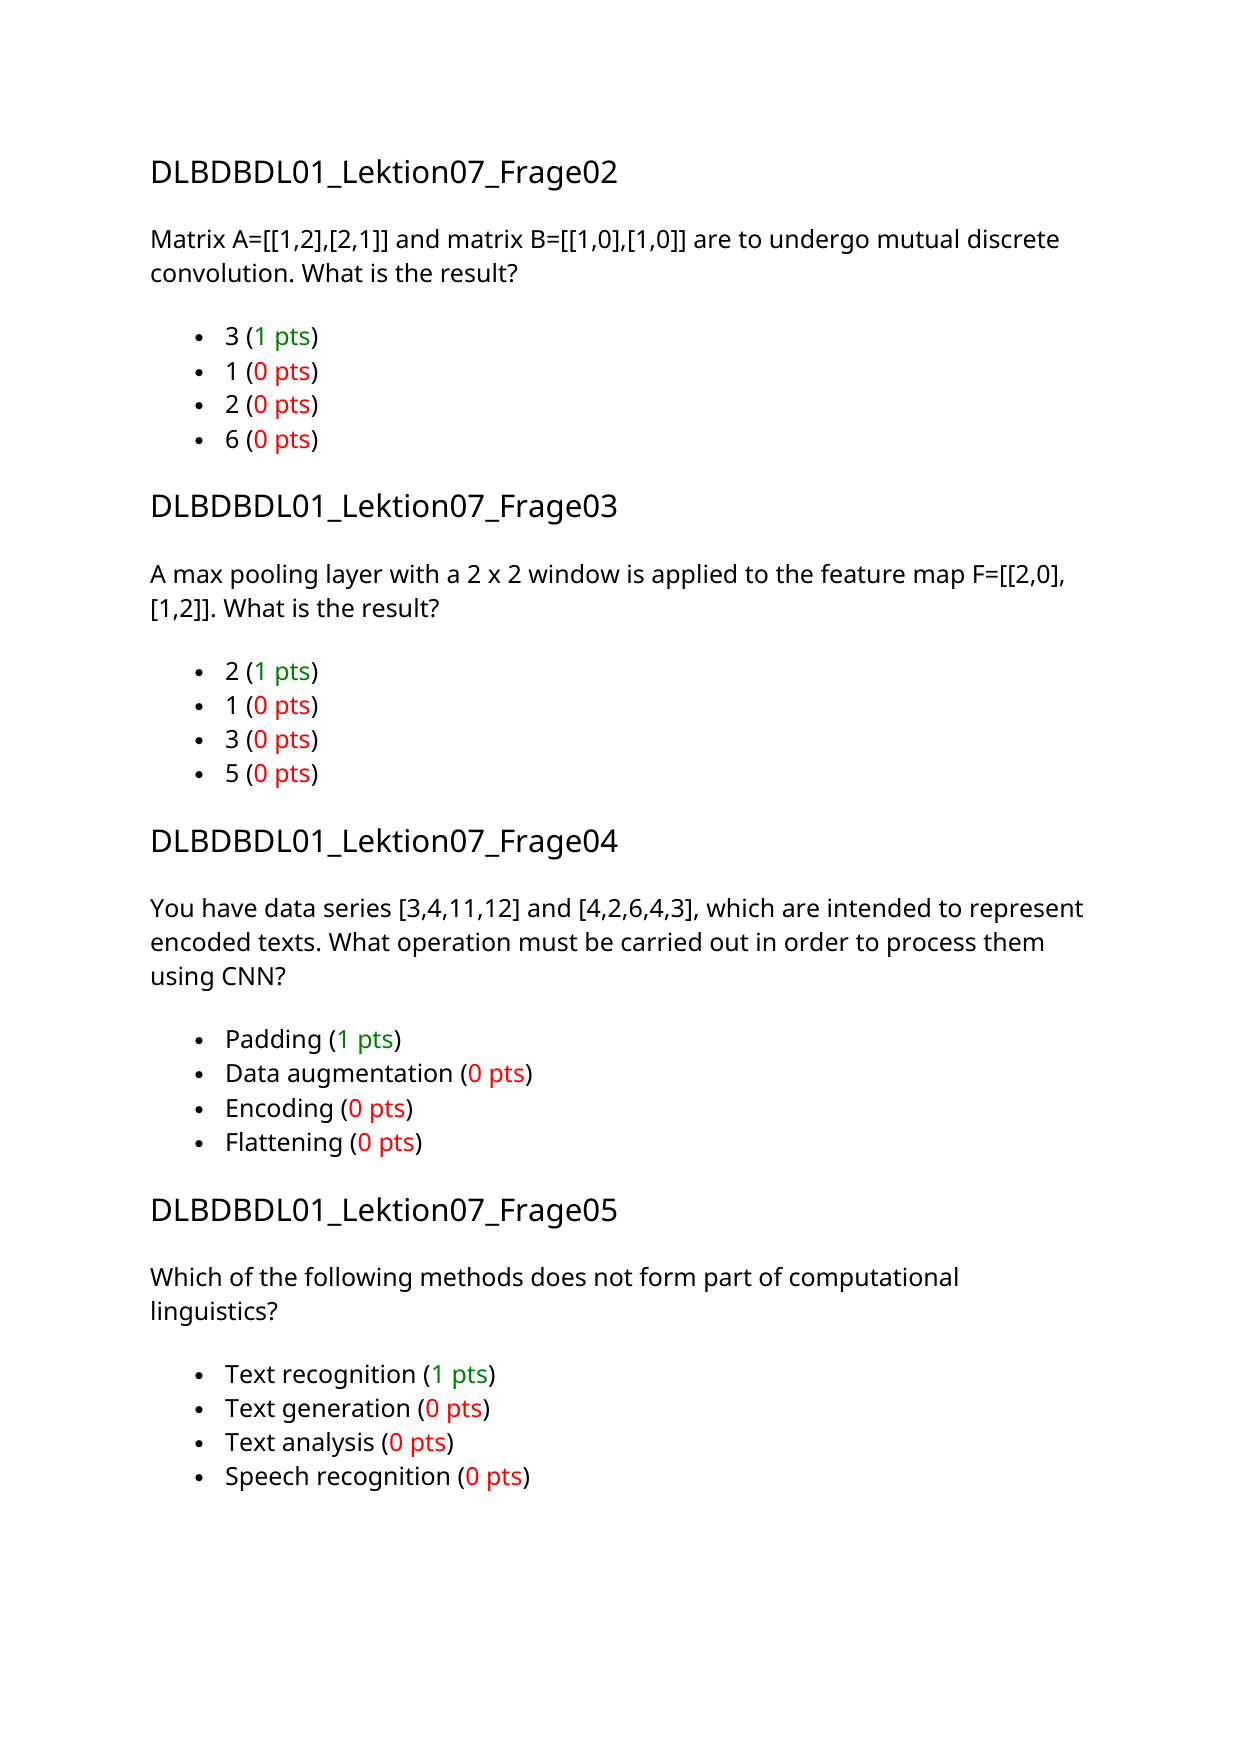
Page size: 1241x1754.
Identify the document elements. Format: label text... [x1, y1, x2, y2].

list 6 (0 pts) [195, 421, 1090, 455]
text A max pooling layer with a 2 x 2 window is applied to the feature map F=[[2,0],[1,2]]. What is the result? [150, 556, 1090, 624]
list 2 (1 pts) [195, 653, 1090, 688]
list Speech recognition (0 pts) [195, 1459, 1090, 1493]
list 3 (0 pts) [195, 722, 1090, 756]
text DLBDBDL01_Lektion07_Frage02 [150, 150, 1090, 193]
list Text recognition (1 pts) [195, 1357, 1090, 1391]
text You have data series [3,4,11,12] and [4,2,6,4,3], which are intended to represent encoded texts. What operation must be carried out in order to process them using CNN? [150, 891, 1090, 993]
list Text generation (0 pts) [195, 1391, 1090, 1425]
text DLBDBDL01_Lektion07_Frage05 [150, 1187, 1090, 1230]
list Text analysis (0 pts) [195, 1425, 1090, 1459]
list 5 (0 pts) [195, 756, 1090, 790]
list Padding (1 pts) [195, 1022, 1090, 1056]
list Encoding (0 pts) [195, 1090, 1090, 1124]
text DLBDBDL01_Lektion07_Frage04 [150, 819, 1090, 862]
list 3 (1 pts) [195, 319, 1090, 353]
list Data augmentation (0 pts) [195, 1056, 1090, 1090]
list 2 (0 pts) [195, 387, 1090, 421]
text DLBDBDL01_Lektion07_Frage03 [150, 484, 1090, 527]
list Flattening (0 pts) [195, 1124, 1090, 1158]
list 1 (0 pts) [195, 688, 1090, 722]
list 1 (0 pts) [195, 353, 1090, 387]
text Which of the following methods does not form part of computational linguistics? [150, 1259, 1090, 1327]
text Matrix A=[[1,2],[2,1]] and matrix B=[[1,0],[1,0]] are to undergo mutual discrete convolution. What is the result? [150, 222, 1090, 290]
